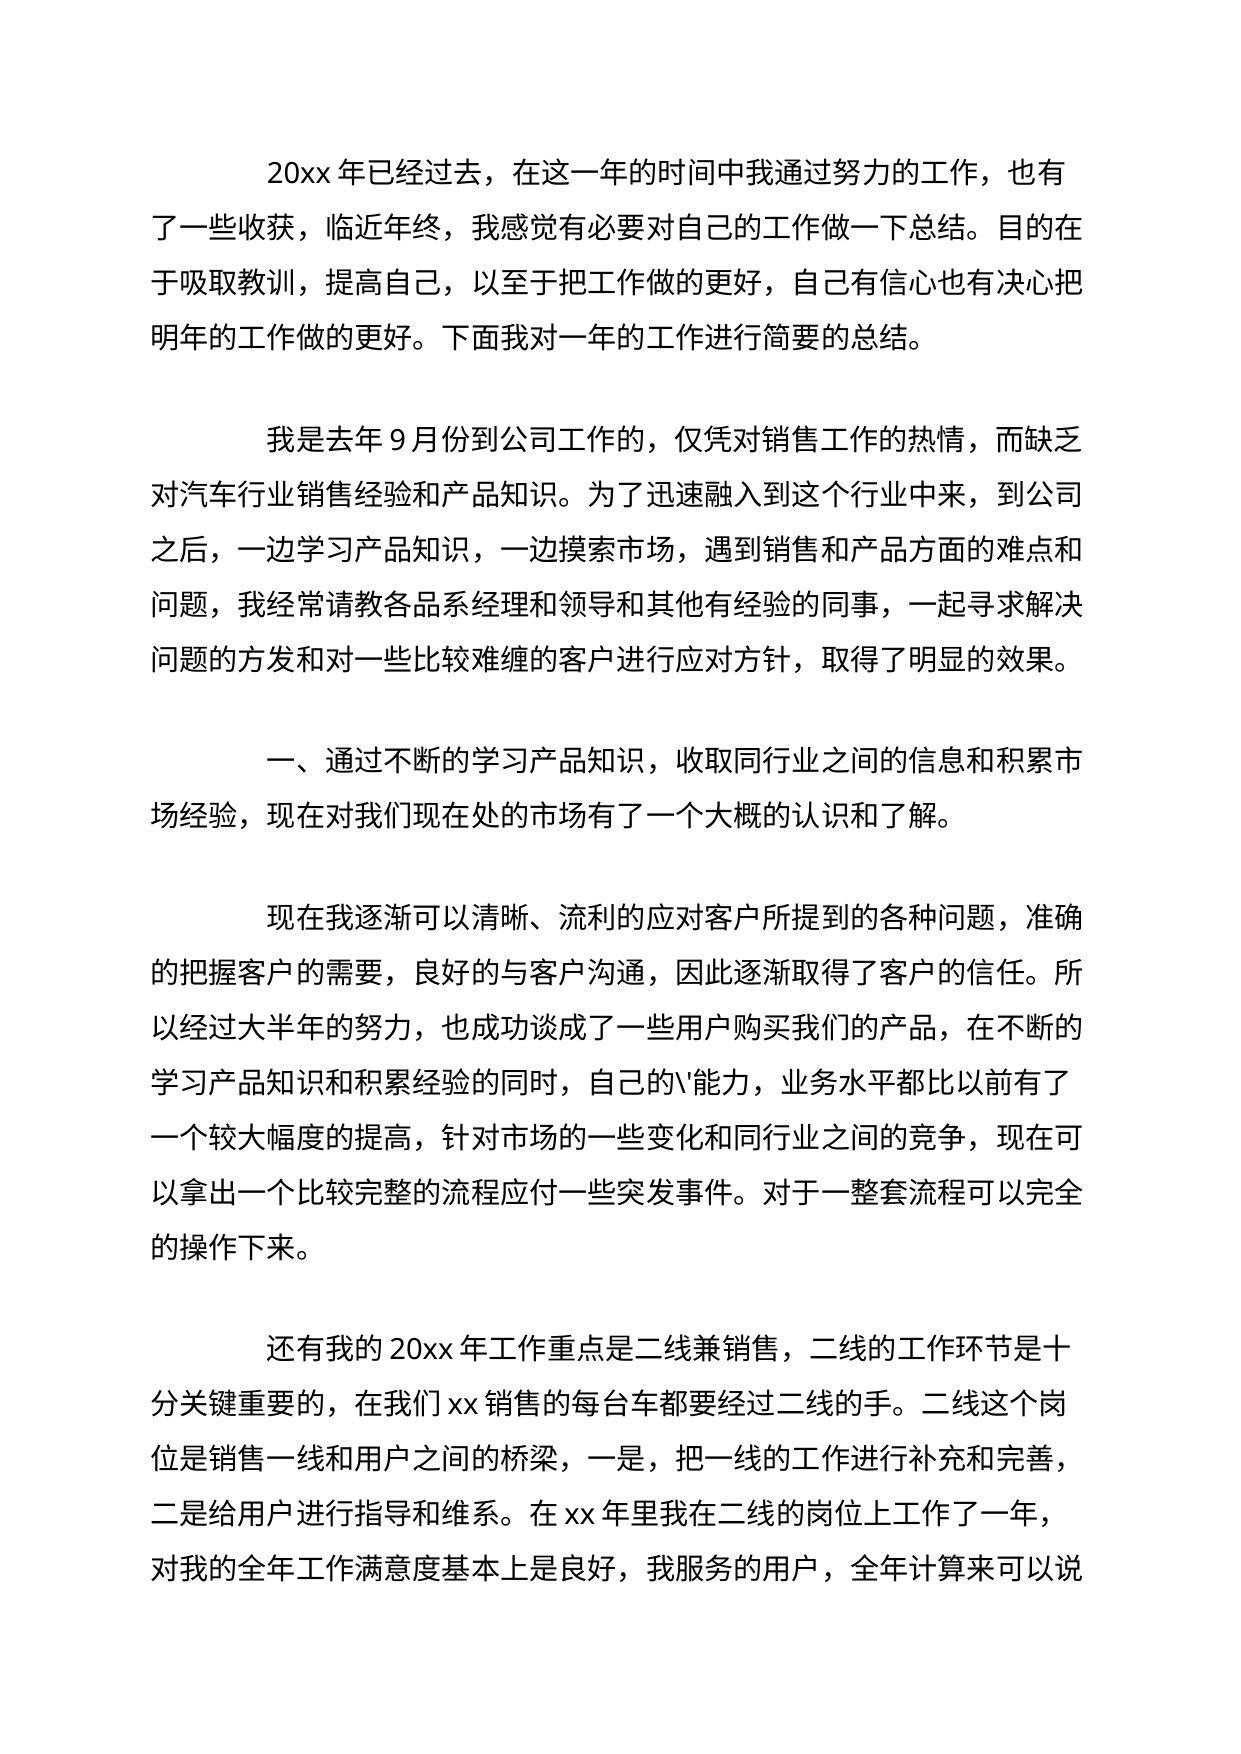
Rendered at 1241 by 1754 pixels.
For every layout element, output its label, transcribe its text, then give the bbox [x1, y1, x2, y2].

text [150, 1326, 1090, 1588]
text 一、通过不断的学习产品知识，收取同行业之间的信息和积累市场经验，现在对我们现在处的市场有了一个大概的认识和了解。 [150, 738, 1090, 835]
text 我是去年9月份到公司工作的，仅凭对销售工作的热情，而缺乏对汽车行业销售经验和产品知识。为了迅速融入到这个行业中来，到公司之后，一边学习产品知识，一边摸索市场，遇到销售和产品方面的难点和问题，我经常请教各品系经理和领导和其他有经验的同事，一起寻求解决问题的方发和对一些比较难缠的客户进行应对方针，取得了明显的效果。 [150, 417, 1090, 678]
text 20xx年已经过去，在这一年的时间中我通过努力的工作，也有了一些收获，临近年终，我感觉有必要对自己的工作做一下总结。目的在于吸取教训，提高自己，以至于把工作做的更好，自己有信心也有决心把明年的工作做的更好。下面我对一年的工作进行简要的总结。 [150, 150, 1090, 357]
text 现在我逐渐可以清晰、流利的应对客户所提到的各种问题，准确的把握客户的需要，良好的与客户沟通，因此逐渐取得了客户的信任。所以经过大半年的努力，也成功谈成了一些用户购买我们的产品，在不断的学习产品知识和积累经验的同时，自己的\'能力，业务水平都比以前有了一个较大幅度的提高，针对市场的一些变化和同行业之间的竞争，现在可以拿出一个比较完整的流程应付一些突发事件。对于一整套流程可以完全的操作下来。 [150, 895, 1090, 1266]
